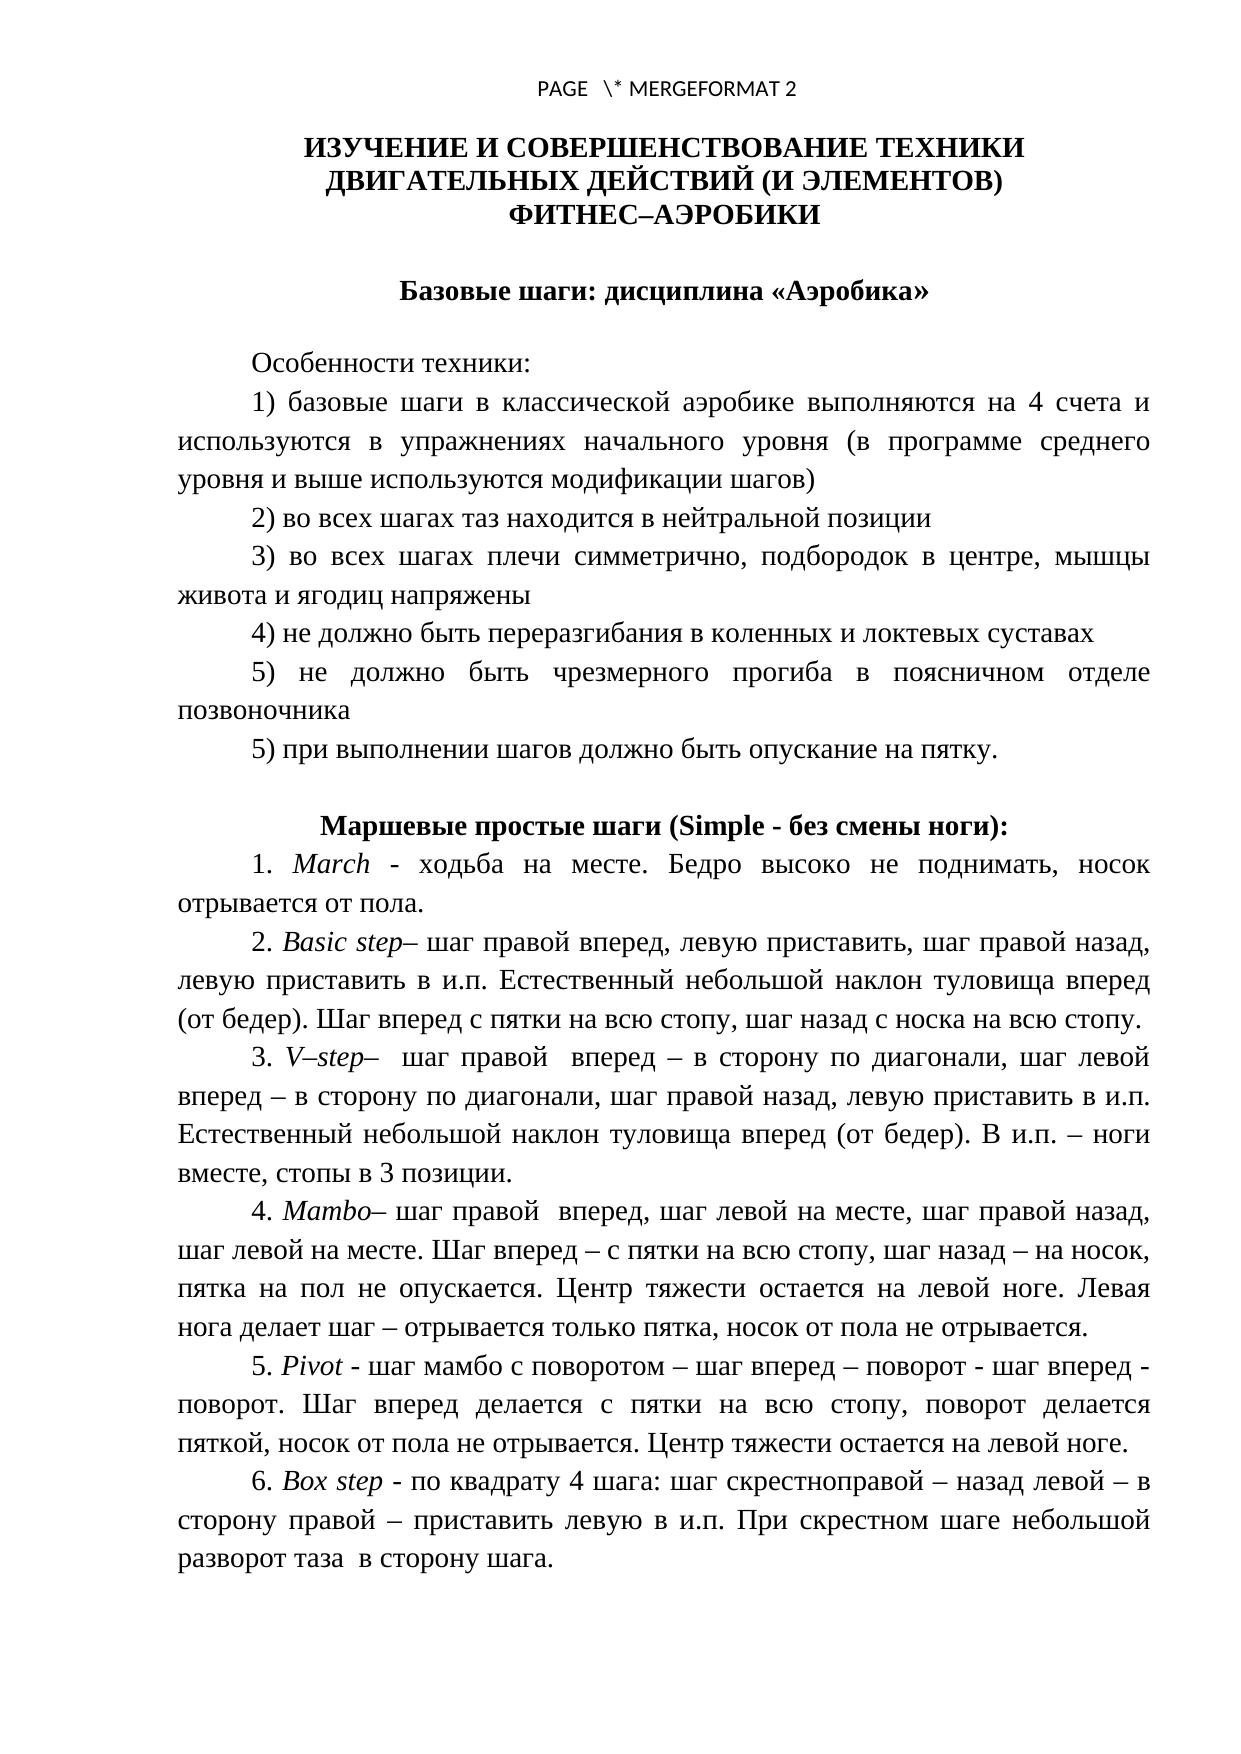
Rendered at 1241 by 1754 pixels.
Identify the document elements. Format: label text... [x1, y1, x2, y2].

text ИЗУЧЕНИЕ И СОВЕРШЕНСТВОВАНИЕ ТЕХНИКИ ДВИГАТЕЛЬНЫХ ДЕЙСТВИЙ (И ЭЛЕМЕНТОВ) ФИТНЕС–АЭРОБИКИ [177, 130, 1152, 231]
text 3) во всех шагах плечи симметрично, подбородок в центре, мышцы живота и ягодиц напряжены [177, 538, 1152, 610]
text 5. Pivot - шаг мамбо с поворотом – шаг вперед – поворот - шаг вперед -поворот. Шаг вперед делается с пятки на всю стопу, поворот делается пяткой, носок от пола не отрывается. Центр тяжести остается на левой ноге. [177, 1348, 1152, 1458]
text 2. Basic step– шаг правой вперед, левую приставить, шаг правой назад, левую приставить в и.п. Естественный небольшой наклон туловища вперед (от бедер). Шаг вперед с пятки на всю стопу, шаг назад с носка на всю стопу. [177, 924, 1152, 1034]
text 1) базовые шаги в классической аэробике выполняются на 4 счета и используются в упражнениях начального уровня (в программе среднего уровня и выше используются модификации шагов) [177, 384, 1152, 495]
text 4) не должно быть переразгибания в коленных и локтевых суставах [177, 615, 1152, 649]
text 4. Mambo– шаг правой вперед, шаг левой на месте, шаг правой назад, шаг левой на месте. Шаг вперед – с пятки на всю стопу, шаг назад – на носок, пятка на пол не опускается. Центр тяжести остается на левой ноге. Левая нога делает шаг – отрывается только пятка, носок от пола не отрывается. [177, 1193, 1152, 1343]
text 3. V–step– шаг правой вперед – в сторону по диагонали, шаг левой вперед – в сторону по диагонали, шаг правой назад, левую приставить в и.п. Естественный небольшой наклон туловища вперед (от бедер). В и.п. – ноги вместе, стопы в 3 позиции. [177, 1039, 1152, 1188]
text 1. March - ходьба на месте. Бедро высоко не поднимать, носок отрывается от пола. [177, 847, 1152, 919]
text 5) при выполнении шагов должно быть опускание на пятку. [177, 731, 1152, 764]
text Базовые шаги: дисциплина «Аэробика» [177, 269, 1152, 307]
text Особенности техники: [177, 346, 1152, 379]
text 5) не должно быть чрезмерного прогиба в поясничном отделе позвоночника [177, 654, 1152, 726]
text 2) во всех шагах таз находится в нейтральной позиции [177, 500, 1152, 533]
text Маршевые простые шаги (Simple - без смены ноги): [177, 808, 1152, 842]
text 6. Box step - по квадрату 4 шага: шаг скрестноправой – назад левой – в сторону правой – приставить левую в и.п. При скрестном шаге небольшой разворот таза в сторону шага. [177, 1463, 1152, 1574]
